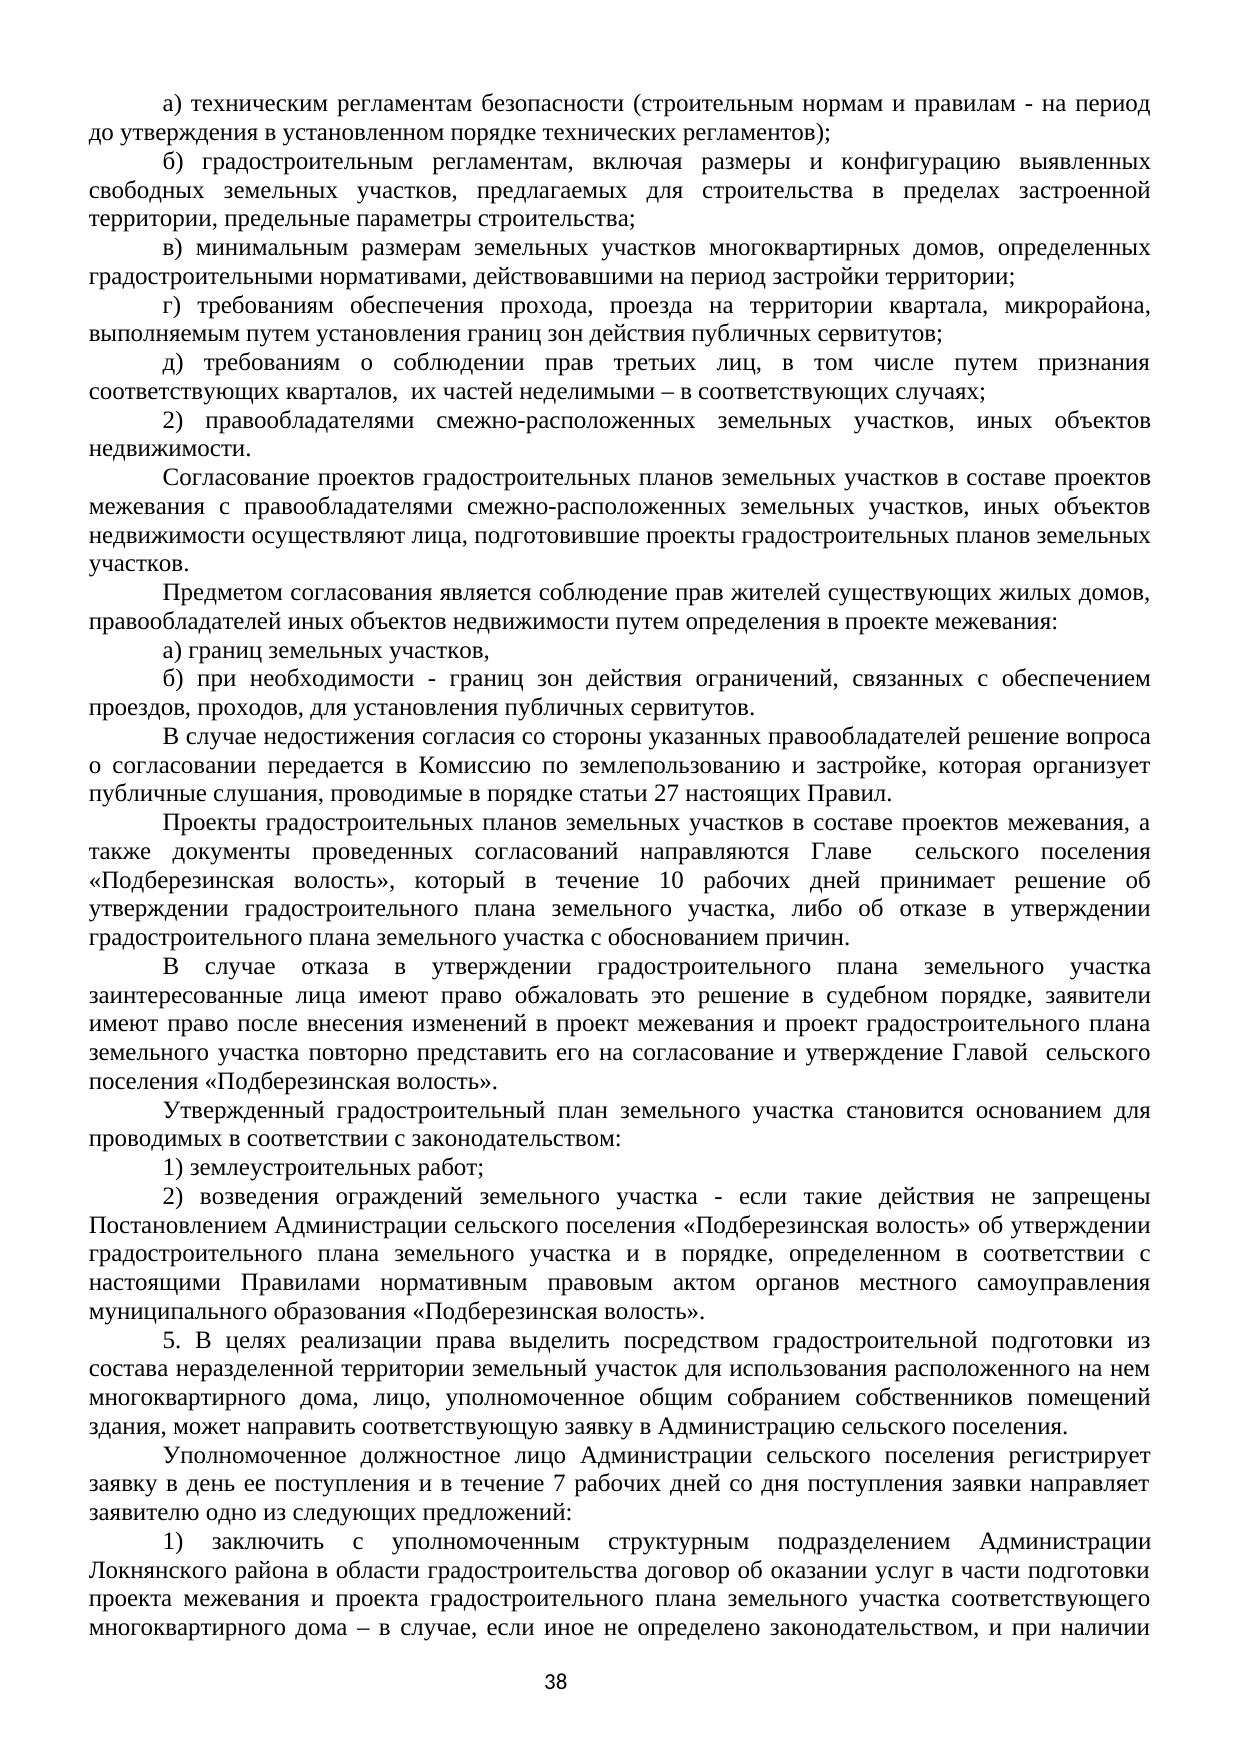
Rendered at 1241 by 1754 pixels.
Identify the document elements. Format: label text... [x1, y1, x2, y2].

text а) границ земельных участков, [88, 635, 1152, 663]
text б) при необходимости - границ зон действия ограничений, связанных с обеспечением проездов, проходов, для установления публичных сервитутов. [88, 663, 1152, 721]
text 1) землеустроительных работ; [88, 1152, 1152, 1181]
text 2) возведения ограждений земельного участка - если такие действия не запрещены Постановлением Администрации сельского поселения «Подберезинская волость» об утверждении градостроительного плана земельного участка и в порядке, определенном в соответствии с настоящими Правилами нормативным правовым актом органов местного самоуправления муниципального образования «Подберезинская волость». [88, 1181, 1152, 1325]
text Предметом согласования является соблюдение прав жителей существующих жилых домов, правообладателей иных объектов недвижимости путем определения в проекте межевания: [88, 577, 1152, 635]
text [88, 1526, 1152, 1641]
text В случае отказа в утверждении градостроительного плана земельного участка заинтересованные лица имеют право обжаловать это решение в судебном порядке, заявители имеют право после внесения изменений в проект межевания и проект градостроительного плана земельного участка повторно представить его на согласование и утверждение Главой сельского поселения «Подберезинская волость». [88, 951, 1152, 1095]
text 5. В целях реализации права выделить посредством градостроительной подготовки из состава неразделенной территории земельный участок для использования расположенного на нем многоквартирного дома, лицо, уполномоченное общим собранием собственников помещений здания, может направить соответствующую заявку в Администрацию сельского поселения. [88, 1325, 1152, 1440]
text Утвержденный градостроительный план земельного участка становится основанием для проводимых в соответствии с законодательством: [88, 1095, 1152, 1152]
text в) минимальным размерам земельных участков многоквартирных домов, определенных градостроительными нормативами, действовавшими на период застройки территории; [88, 232, 1152, 290]
text г) требованиям обеспечения прохода, проезда на территории квартала, микрорайона, выполняемым путем установления границ зон действия публичных сервитутов; [88, 290, 1152, 347]
text б) градостроительным регламентам, включая размеры и конфигурацию выявленных свободных земельных участков, предлагаемых для строительства в пределах застроенной территории, предельные параметры строительства; [88, 146, 1152, 232]
text Уполномоченное должностное лицо Администрации сельского поселения регистрирует заявку в день ее поступления и в течение 7 рабочих дней со дня поступления заявки направляет заявителю одно из следующих предложений: [88, 1440, 1152, 1526]
text а) техническим регламентам безопасности (строительным нормам и правилам - на период до утверждения в установленном порядке технических регламентов); [88, 88, 1152, 146]
text 2) правообладателями смежно-расположенных земельных участков, иных объектов недвижимости. [88, 405, 1152, 462]
text Проекты градостроительных планов земельных участков в составе проектов межевания, а также документы проведенных согласований направляются Главе сельского поселения «Подберезинская волость», который в течение 10 рабочих дней принимает решение об утверждении градостроительного плана земельного участка, либо об отказе в утверждении градостроительного плана земельного участка с обоснованием причин. [88, 807, 1152, 951]
text Согласование проектов градостроительных планов земельных участков в составе проектов межевания с правообладателями смежно-расположенных земельных участков, иных объектов недвижимости осуществляют лица, подготовившие проекты градостроительных планов земельных участков. [88, 462, 1152, 577]
text д) требованиям о соблюдении прав третьих лиц, в том числе путем признания соответствующих кварталов, их частей неделимыми – в соответствующих случаях; [88, 347, 1152, 405]
text В случае недостижения согласия со стороны указанных правообладателей решение вопроса о согласовании передается в Комиссию по землепользованию и застройке, которая организует публичные слушания, проводимые в порядке статьи 27 настоящих Правил. [88, 721, 1152, 807]
